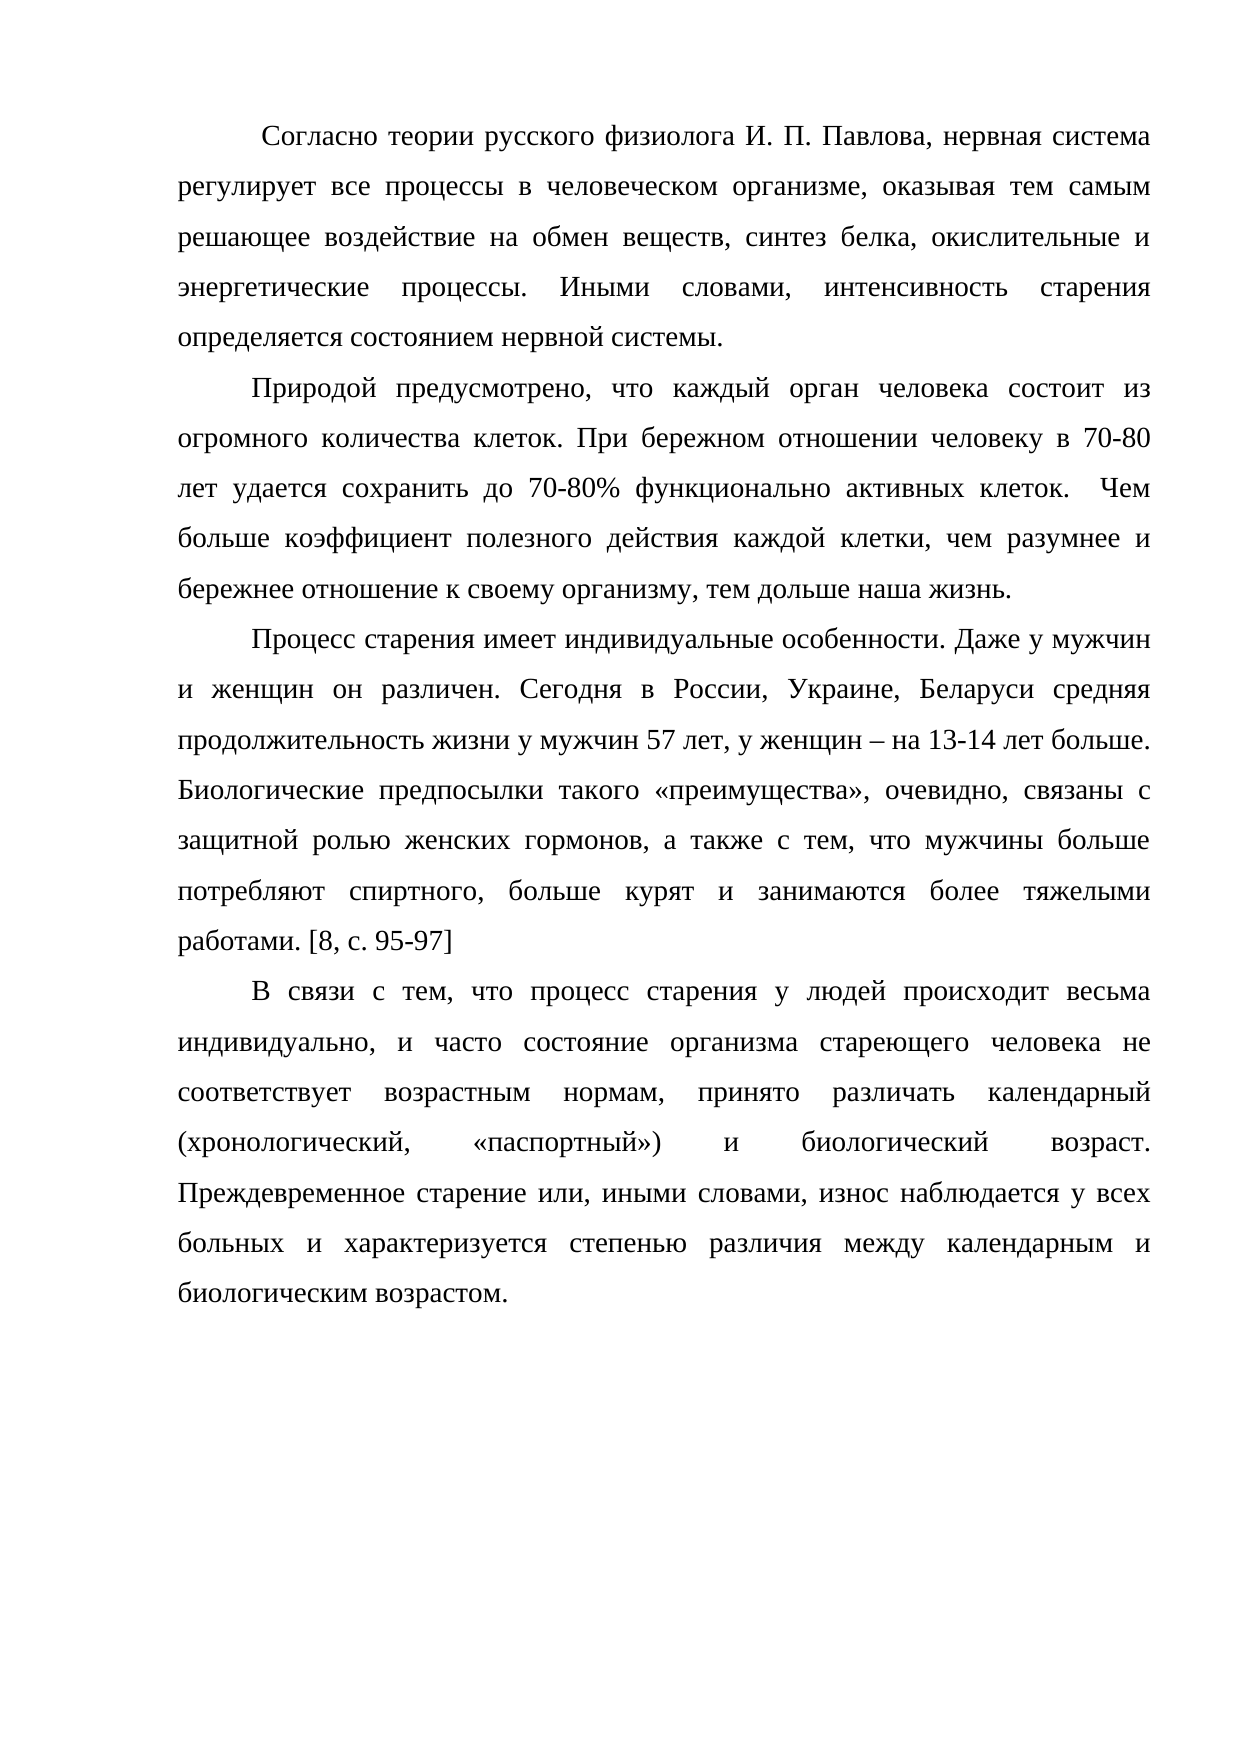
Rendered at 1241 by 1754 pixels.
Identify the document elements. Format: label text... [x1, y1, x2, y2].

text Процесс старения имеет индивидуальные особенности. Даже у мужчин и женщин он различен. Сегодня в России, Украине, Беларуси средняя продолжительность жизни у мужчин 57 лет, у женщин – на 13-14 лет больше. Биологические предпосылки такого «преимущества», очевидно, связаны с защитной ролью женских гормонов, а также с тем, что мужчины больше потребляют спиртного, больше курят и занимаются более тяжелыми работами. [8, с. 95-97] [177, 621, 1152, 957]
text Природой предусмотрено, что каждый орган человека состоит из огромного количества клеток. При бережном отношении человеку в 70-80 лет удается сохранить до 70-80% функционально активных клеток. Чем больше коэффициент полезного действия каждой клетки, чем разумнее и бережнее отношение к своему организму, тем дольше наша жизнь. [177, 370, 1152, 604]
text В связи с тем, что процесс старения у людей происходит весьма индивидуально, и часто состояние организма стареющего человека не соответствует возрастным нормам, принято различать календарный (хронологический, «паспортный») и биологический возраст. Преждевременное старение или, иными словами, износ наблюдается у всех больных и характеризуется степенью различия между календарным и биологическим возрастом. [177, 973, 1152, 1309]
text Согласно теории русского физиолога И. П. Павлова, нервная система регулирует все процессы в человеческом организме, оказывая тем самым решающее воздействие на обмен веществ, синтез белка, окислительные и энергетические процессы. Иными словами, интенсивность старения определяется состоянием нервной системы. [177, 118, 1152, 353]
